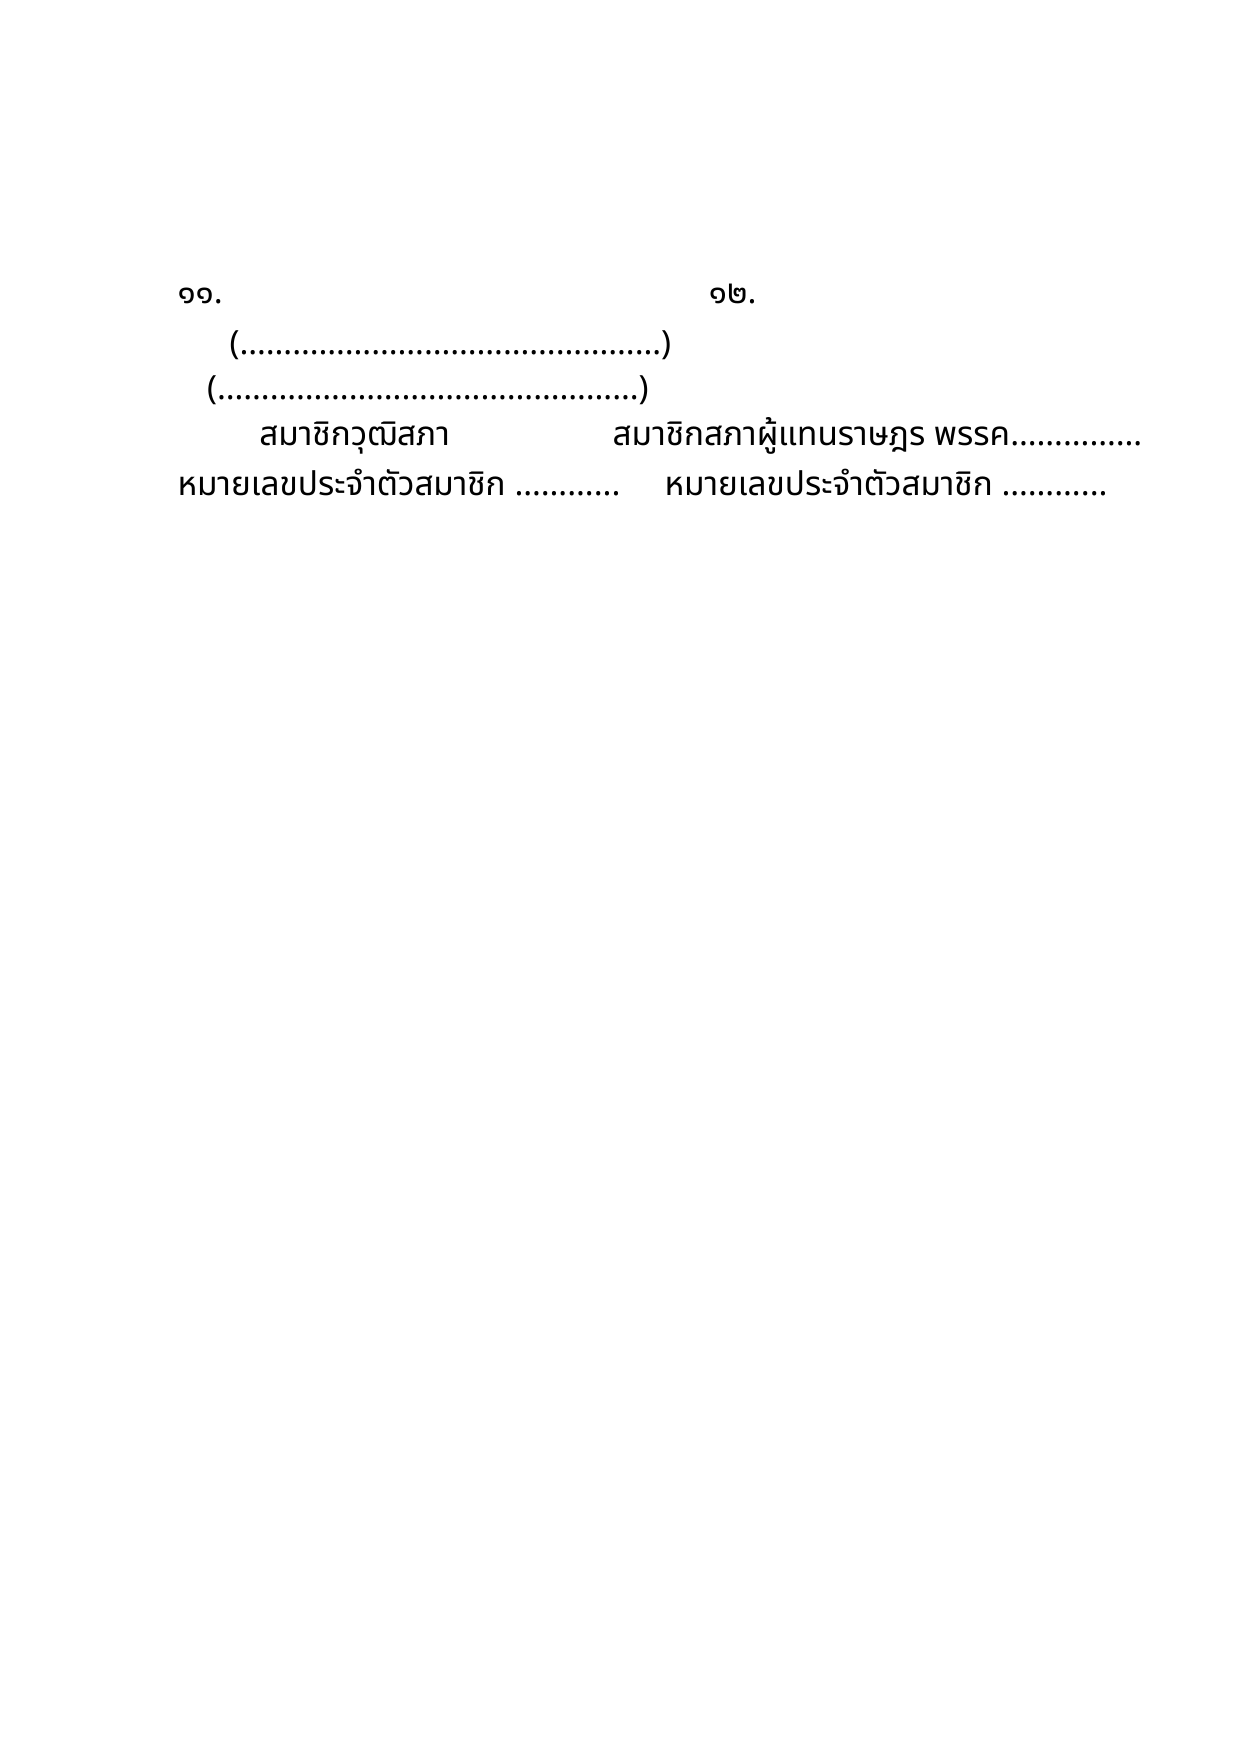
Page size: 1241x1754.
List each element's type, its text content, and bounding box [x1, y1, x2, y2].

text ๑๑. ๑๒. [177, 268, 1122, 319]
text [177, 409, 1122, 460]
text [177, 460, 1122, 511]
text (…………………………………………) (…………………………………………) [177, 319, 1122, 409]
